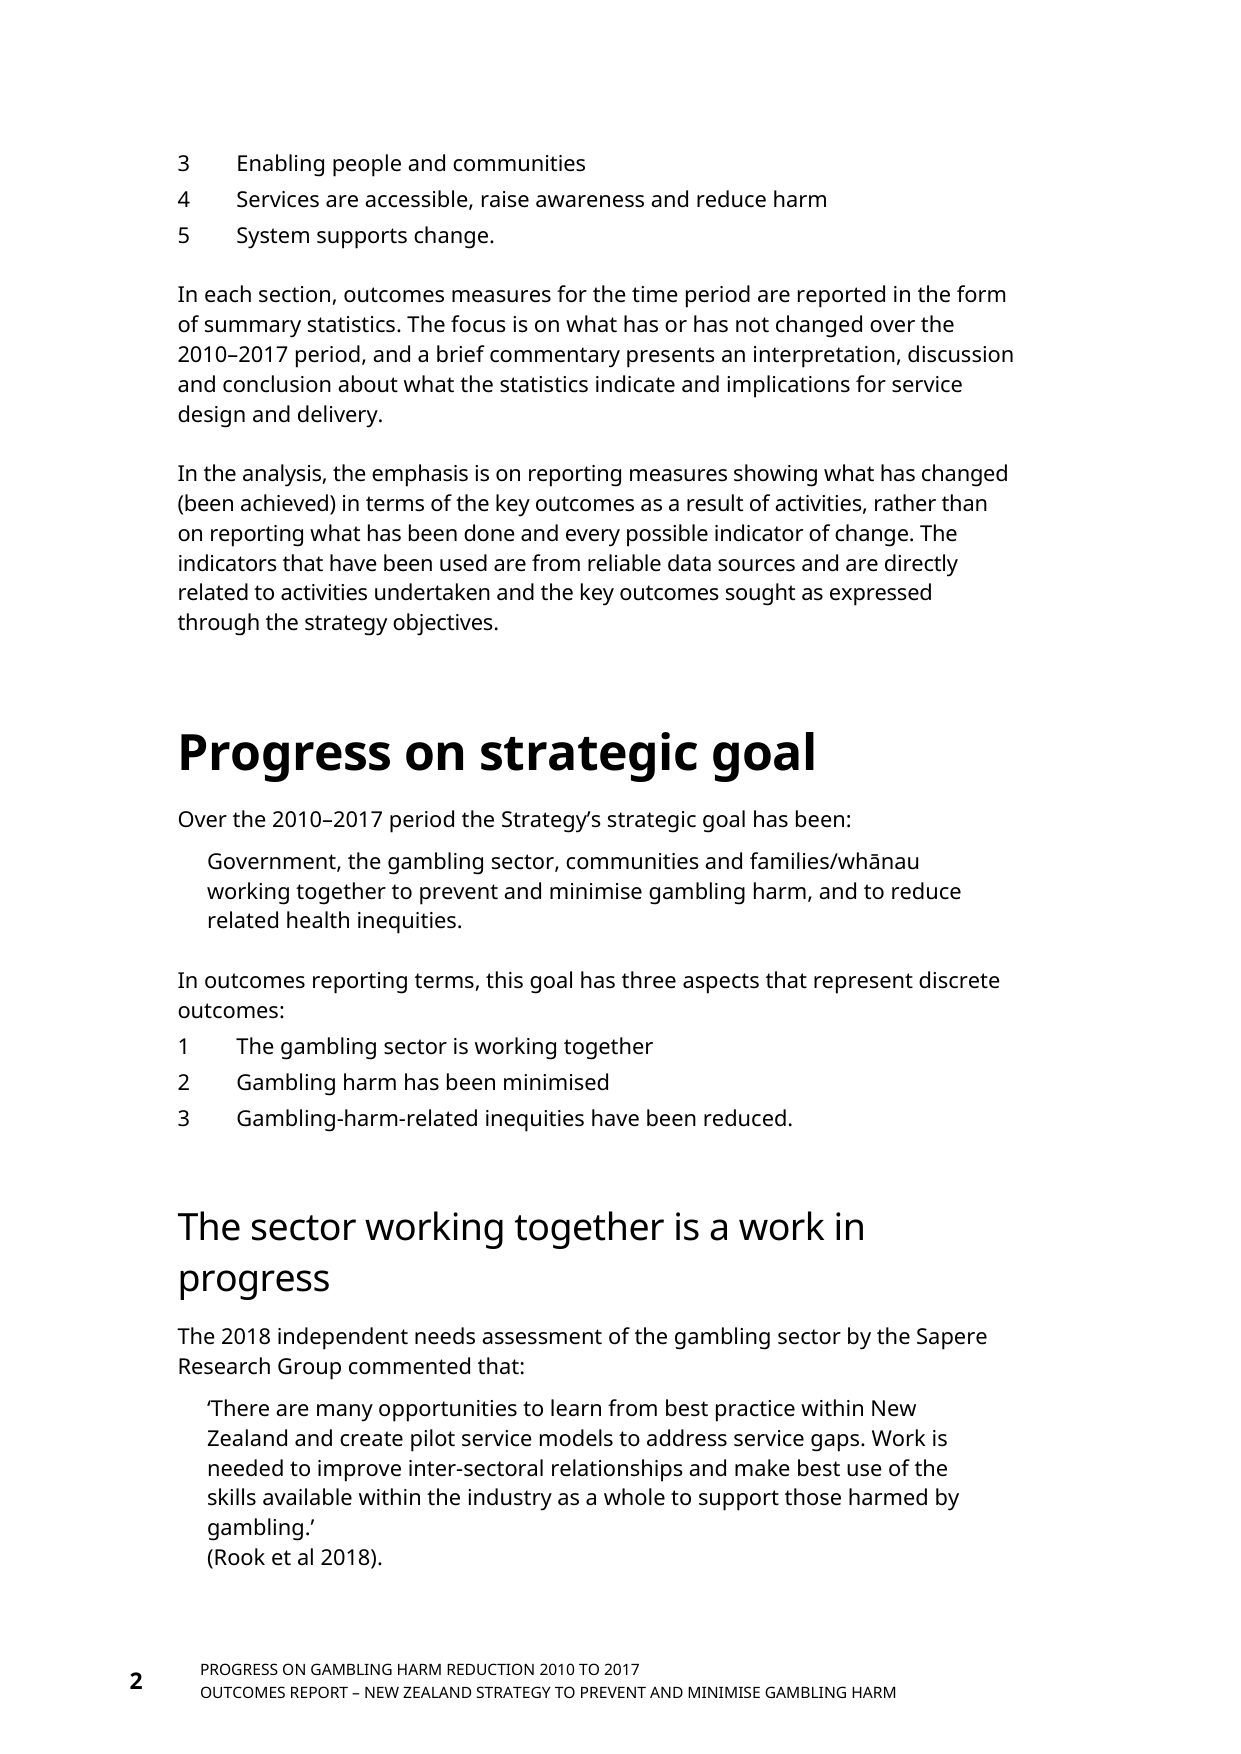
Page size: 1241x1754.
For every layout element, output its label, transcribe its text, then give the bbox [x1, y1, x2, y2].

text 2 Gambling harm has been minimised [177, 1067, 1019, 1097]
text 4 Services are accessible, raise awareness and reduce harm [177, 184, 1019, 213]
subtitle Progress on strategic goal [177, 717, 1019, 785]
subtitle The sector working together is a work in progress [177, 1200, 1019, 1302]
text 3 Enabling people and communities [177, 148, 1019, 177]
text 5 System supports change. [177, 220, 1019, 249]
text Government, the gambling sector, communities and families/whānau working together to prevent and minimise gambling harm, and to reduce related health inequities. [207, 846, 989, 935]
text Over the 2010–2017 period the Strategy’s strategic goal has been: [177, 803, 1019, 833]
text 1 The gambling sector is working together [177, 1031, 1019, 1061]
text The 2018 independent needs assessment of the gambling sector by the Sapere Research Group commented that: [177, 1321, 1019, 1380]
text In outcomes reporting terms, this goal has three aspects that represent discrete outcomes: [177, 965, 1019, 1024]
text In the analysis, the emphasis is on reporting measures showing what has changed (been achieved) in terms of the key outcomes as a result of activities, rather than on reporting what has been done and every possible indicator of change. The indicators that have been used are from reliable data sources and are directly related to activities undertaken and the key outcomes sought as expressed through the strategy objectives. [177, 458, 1019, 637]
text 3 Gambling-harm-related inequities have been reduced. [177, 1103, 1019, 1133]
text ‘There are many opportunities to learn from best practice within New Zealand and create pilot service models to address service gaps. Work is needed to improve inter-sectoral relationships and make best use of the skills available within the industry as a whole to support those harmed by gambling.’ (Rook et al 2018). [207, 1393, 989, 1572]
text In each section, outcomes measures for the time period are reported in the form of summary statistics. The focus is on what has or has not changed over the 2010–2017 period, and a brief commentary presents an interpretation, discussion and conclusion about what the statistics indicate and implications for service design and delivery. [177, 279, 1019, 428]
